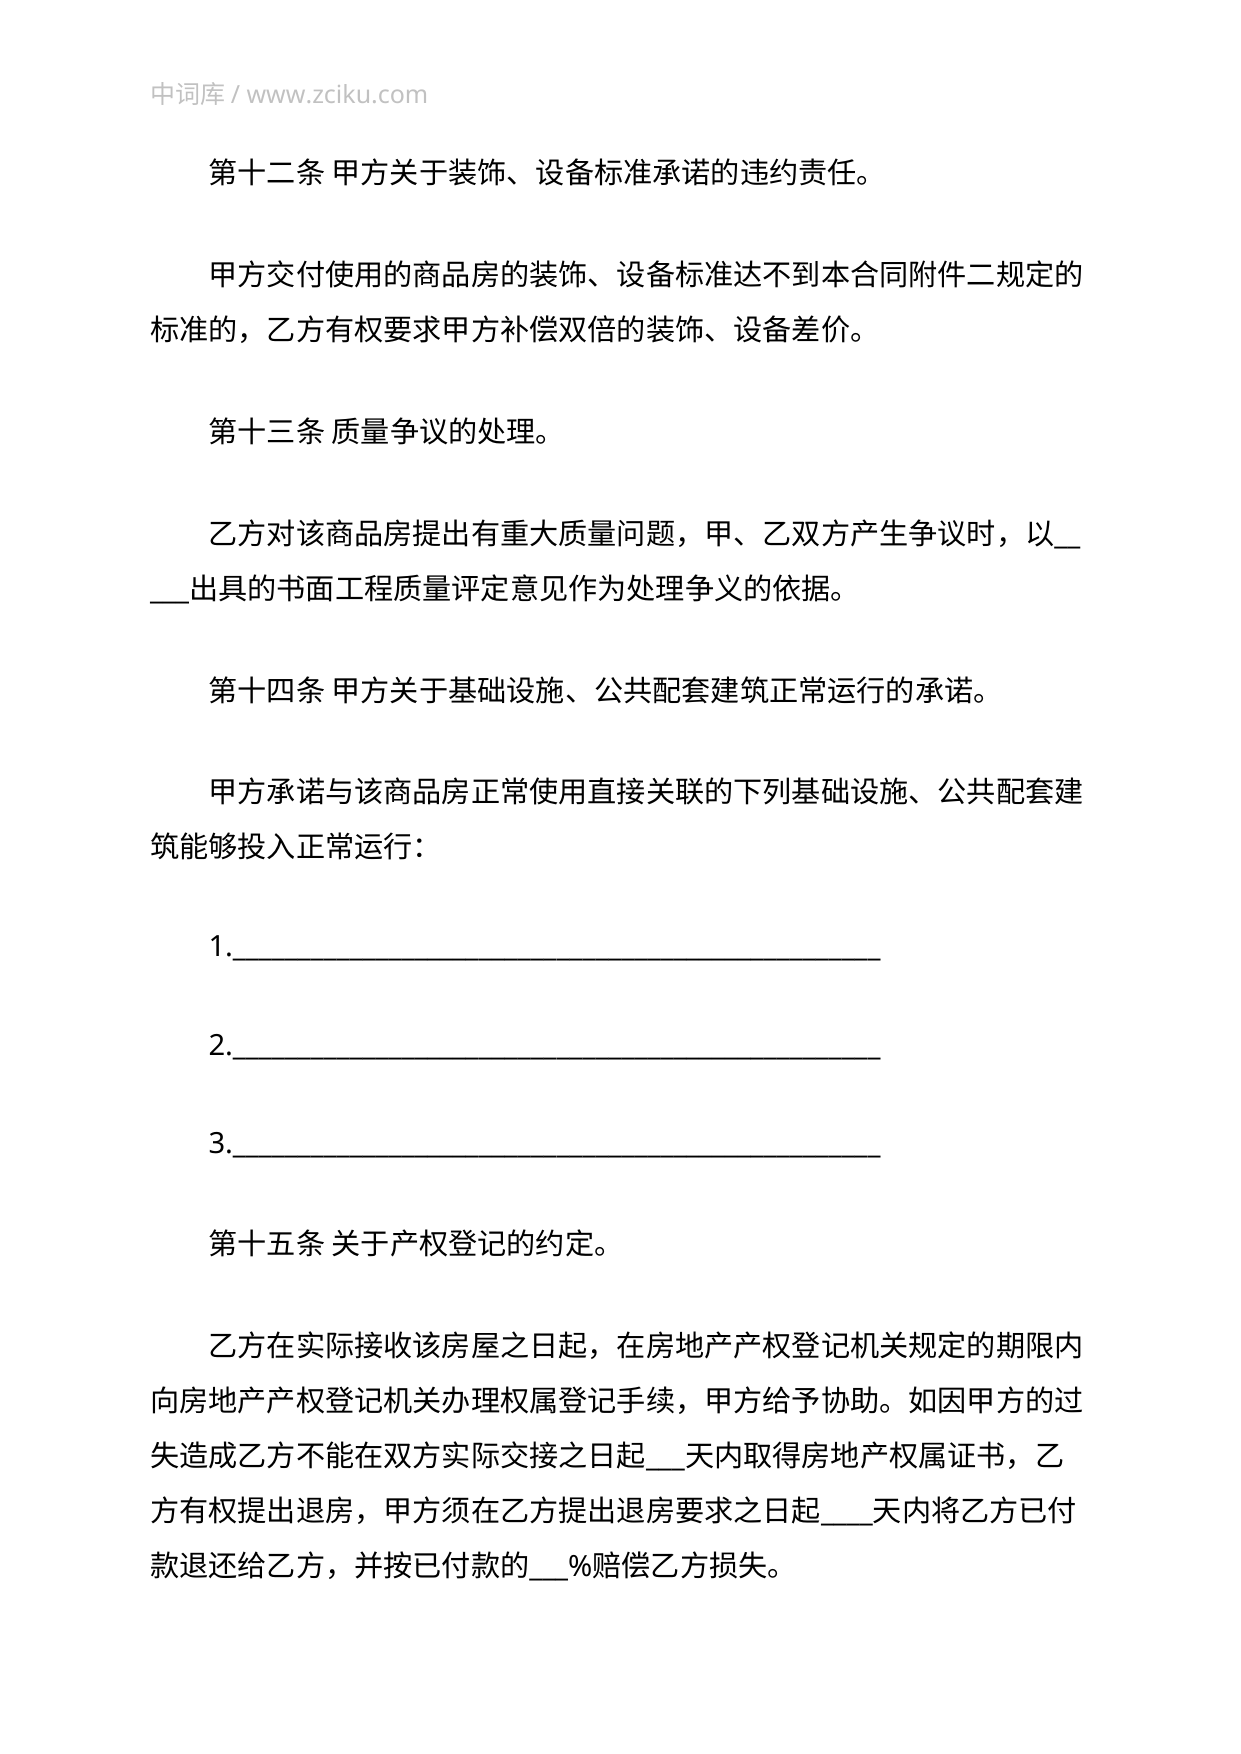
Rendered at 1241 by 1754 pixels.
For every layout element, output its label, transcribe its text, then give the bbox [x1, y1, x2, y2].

text 甲方承诺与该商品房正常使用直接关联的下列基础设施、公共配套建筑能够投入正常运行： [150, 769, 1090, 866]
text 1.__________________________________________________ [150, 926, 1090, 965]
text 第十四条 甲方关于基础设施、公共配套建筑正常运行的承诺。 [150, 667, 1090, 709]
text 乙方对该商品房提出有重大质量问题，甲、乙双方产生争议时，以_____出具的书面工程质量评定意见作为处理争义的依据。 [150, 510, 1090, 608]
text 乙方在实际接收该房屋之日起，在房地产产权登记机关规定的期限内向房地产产权登记机关办理权属登记手续，甲方给予协助。如因甲方的过失造成乙方不能在双方实际交接之日起___天内取得房地产权属证书，乙方有权提出退房，甲方须在乙方提出退房要求之日起____天内将乙方已付款退还给乙方，并按已付款的___%赔偿乙方损失。 [150, 1323, 1090, 1585]
text 3.__________________________________________________ [150, 1122, 1090, 1162]
text 第十三条 质量争议的处理。 [150, 408, 1090, 451]
text 第十二条 甲方关于装饰、设备标准承诺的违约责任。 [150, 150, 1090, 192]
text 甲方交付使用的商品房的装饰、设备标准达不到本合同附件二规定的标准的，乙方有权要求甲方补偿双倍的装饰、设备差价。 [150, 252, 1090, 349]
text 2.__________________________________________________ [150, 1024, 1090, 1064]
text 第十五条 关于产权登记的约定。 [150, 1221, 1090, 1263]
